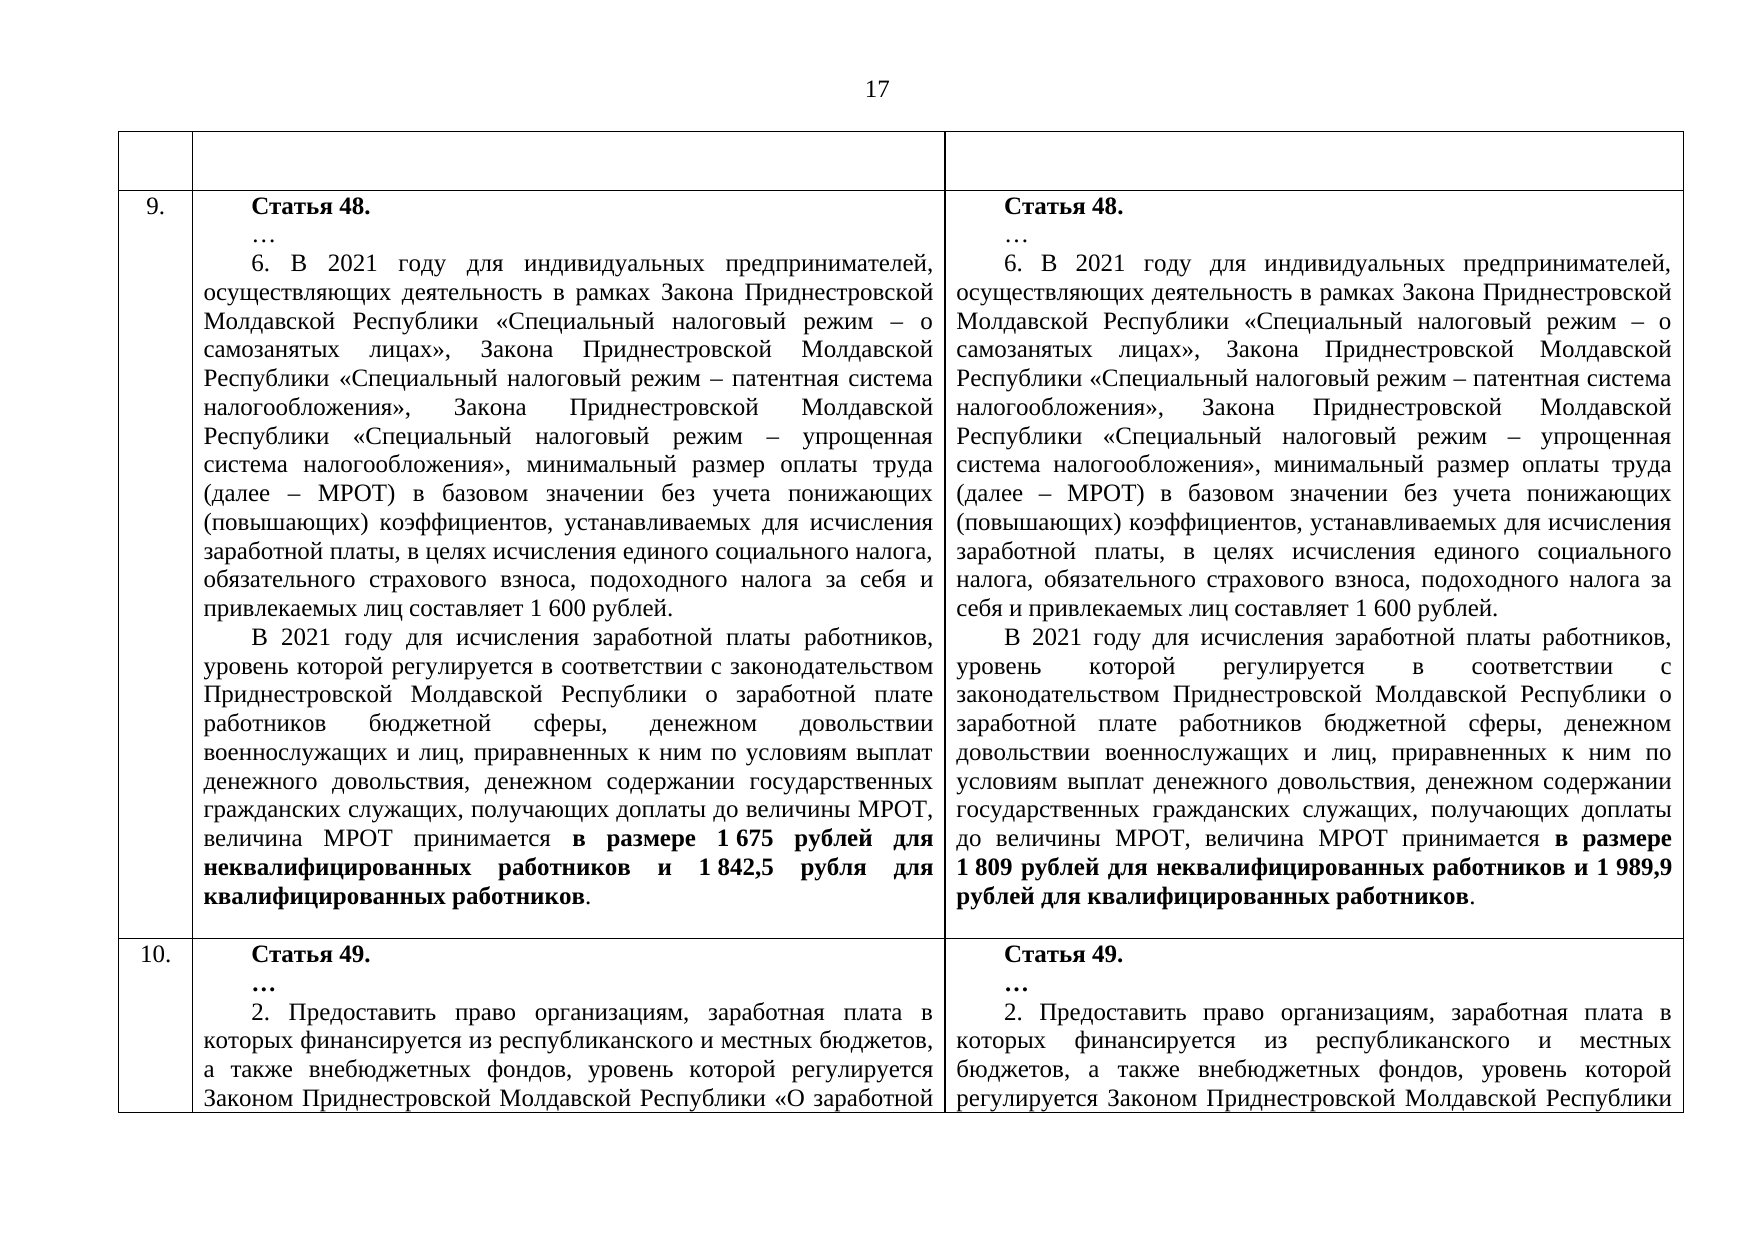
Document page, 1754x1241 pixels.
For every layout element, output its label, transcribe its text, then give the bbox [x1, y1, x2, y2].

table_cell Статья 48. … 6. В 2021 году для индивидуальных предпринимателей, осуществляющих деятельность в рамках Закона Приднестровской Молдавской Республики «Специальный налоговый режим – о самозанятых лицах», Закона Приднестровской Молдавской Республики «Специальный налоговый режим – патентная система налогообложения», Закона Приднестровской Молдавской Республики «Специальный налоговый режим – упрощенная система налогообложения», минимальный размер оплаты труда (далее – МРОТ) в базовом значении без учета понижающих (повышающих) коэффициентов, устанавливаемых для исчисления заработной платы, в целях исчисления единого социального налога, обязательного страхового взноса, подоходного налога за себя и привлекаемых лиц составляет 1 600 рублей. В 2021 году для исчисления заработной платы работников, уровень которой регулируется в соответствии с законодательством Приднестровской Молдавской Республики о заработной плате работников бюджетной сферы, денежном довольствии военнослужащих и лиц, приравненных к ним по условиям выплат денежного довольствия, денежном содержании государственных гражданских служащих, получающих доплаты до величины МРОТ, величина МРОТ принимается в размере 1 809 рублей для неквалифицированных работников и 1 989,9 рублей для квалифицированных работников. [946, 191, 1683, 938]
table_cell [193, 132, 944, 190]
table_cell 8. [119, 132, 192, 190]
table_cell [946, 132, 1683, 190]
table_cell Статья 48. … 6. В 2021 году для индивидуальных предпринимателей, осуществляющих деятельность в рамках Закона Приднестровской Молдавской Республики «Специальный налоговый режим – о самозанятых лицах», Закона Приднестровской Молдавской Республики «Специальный налоговый режим – патентная система налогообложения», Закона Приднестровской Молдавской Республики «Специальный налоговый режим – упрощенная система налогообложения», минимальный размер оплаты труда (далее – МРОТ) в базовом значении без учета понижающих (повышающих) коэффициентов, устанавливаемых для исчисления заработной платы, в целях исчисления единого социального налога, обязательного страхового взноса, подоходного налога за себя и привлекаемых лиц составляет 1 600 рублей. В 2021 году для исчисления заработной платы работников, уровень которой регулируется в соответствии с законодательством Приднестровской Молдавской Республики о заработной плате работников бюджетной сферы, денежном довольствии военнослужащих и лиц, приравненных к ним по условиям выплат денежного довольствия, денежном содержании государственных гражданских служащих, получающих доплаты до величины МРОТ, величина МРОТ принимается в размере 1 675 рублей для неквалифицированных работников и 1 842,5 рубля для квалифицированных работников. [193, 191, 944, 938]
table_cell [193, 939, 944, 1112]
table_cell 9. [119, 191, 192, 938]
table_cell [946, 939, 1683, 1112]
table_cell 10. [119, 939, 192, 1112]
